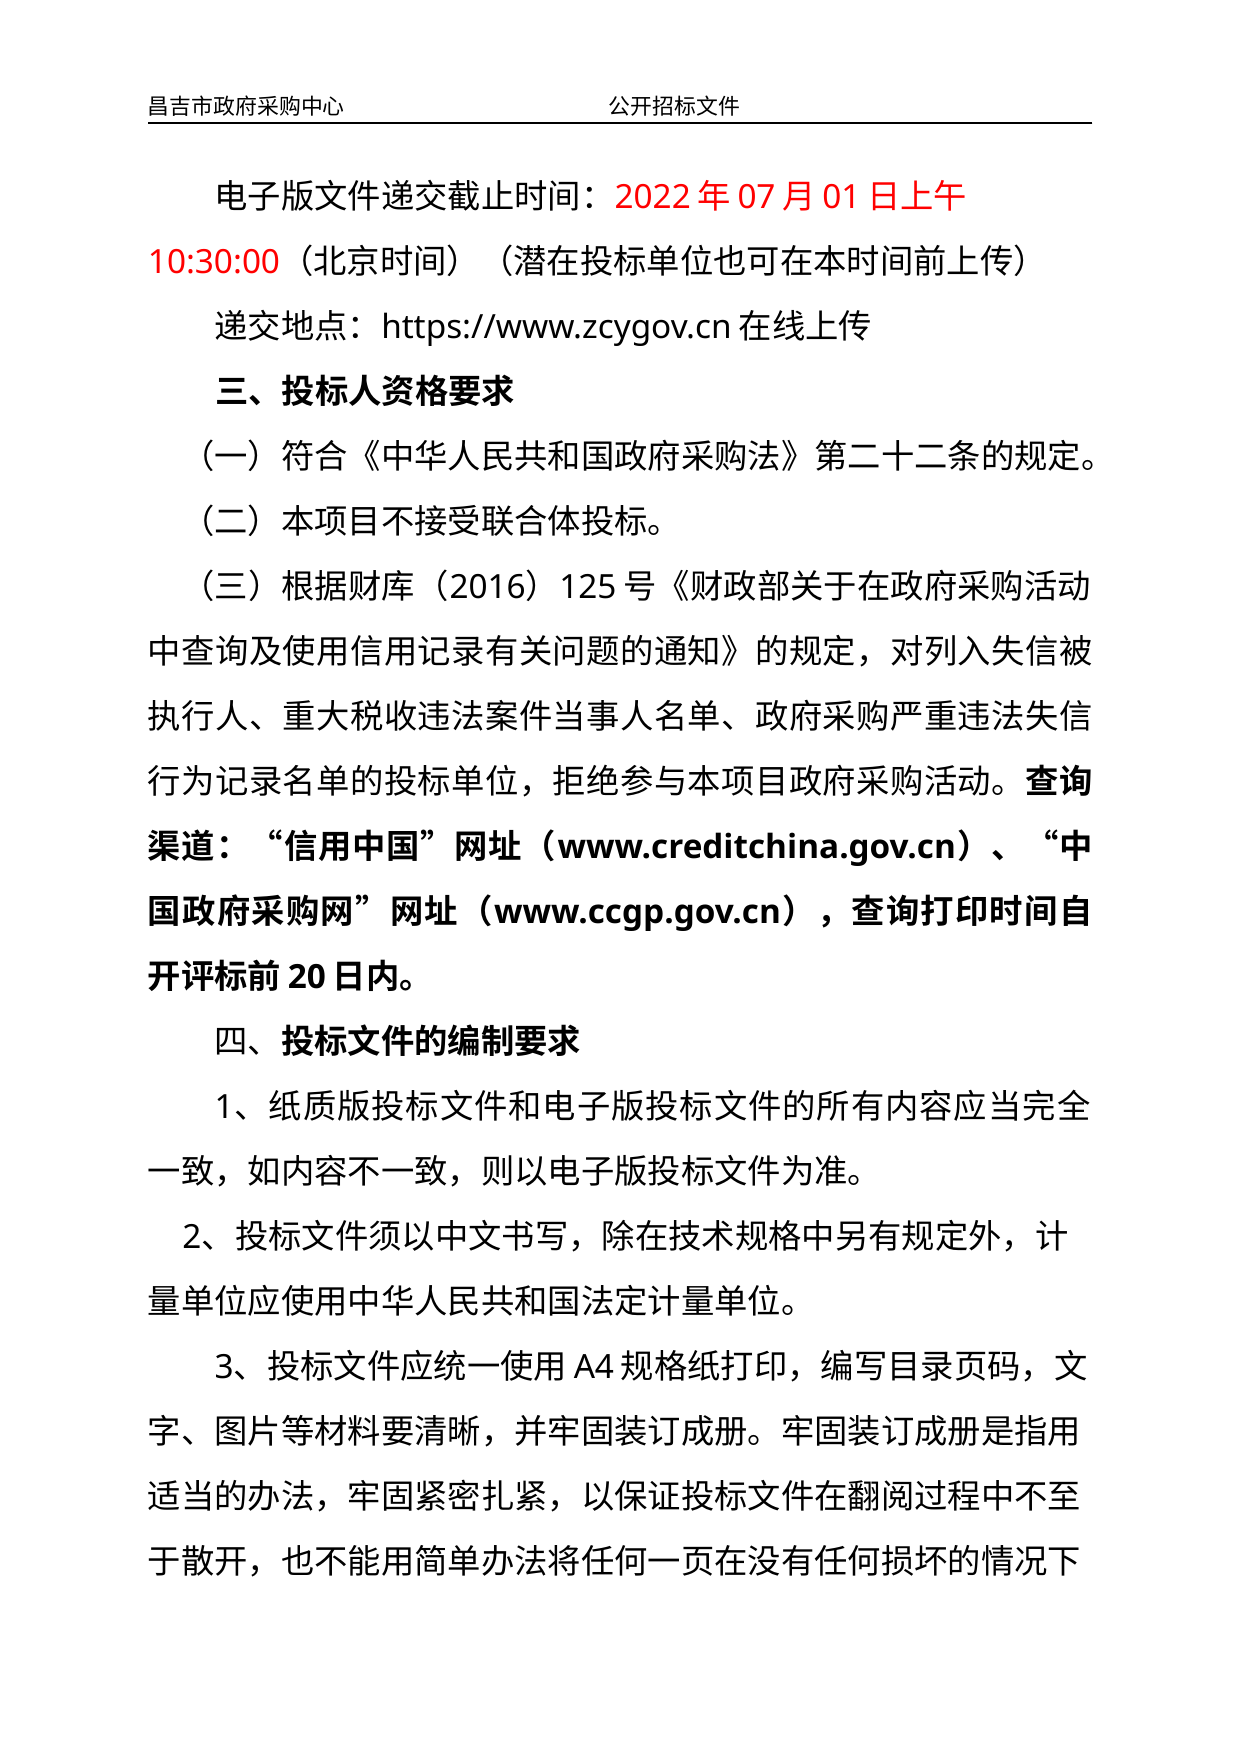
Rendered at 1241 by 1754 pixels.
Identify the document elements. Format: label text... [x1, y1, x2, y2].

text 三、投标人资格要求 [148, 357, 1092, 422]
text 递交地点：https://www.zcygov.cn在线上传 [148, 292, 1092, 357]
text 四、投标文件的编制要求 [148, 1007, 1092, 1072]
text 1、纸质版投标文件和电子版投标文件的所有内容应当完全一致，如内容不一致，则以电子版投标文件为准。 [148, 1072, 1092, 1202]
text （一）符合《中华人民共和国政府采购法》第二十二条的规定。 [148, 422, 1092, 487]
text （二）本项目不接受联合体投标。 [148, 487, 1092, 552]
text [148, 1332, 1092, 1592]
text 电子版文件递交截止时间：2022年07月01日上午10:30:00（北京时间）（潜在投标单位也可在本时间前上传） [148, 162, 1092, 292]
text 2、投标文件须以中文书写，除在技术规格中另有规定外，计量单位应使用中华人民共和国法定计量单位。 [148, 1202, 1092, 1332]
text （三）根据财库（2016）125号《财政部关于在政府采购活动中查询及使用信用记录有关问题的通知》的规定，对列入失信被执行人、重大税收违法案件当事人名单、政府采购严重违法失信行为记录名单的投标单位，拒绝参与本项目政府采购活动。查询渠道：“信用中国”网址（www.creditchina.gov.cn）、“中国政府采购网”网址（www.ccgp.gov.cn），查询打印时间自开评标前20日内。 [148, 552, 1092, 1007]
